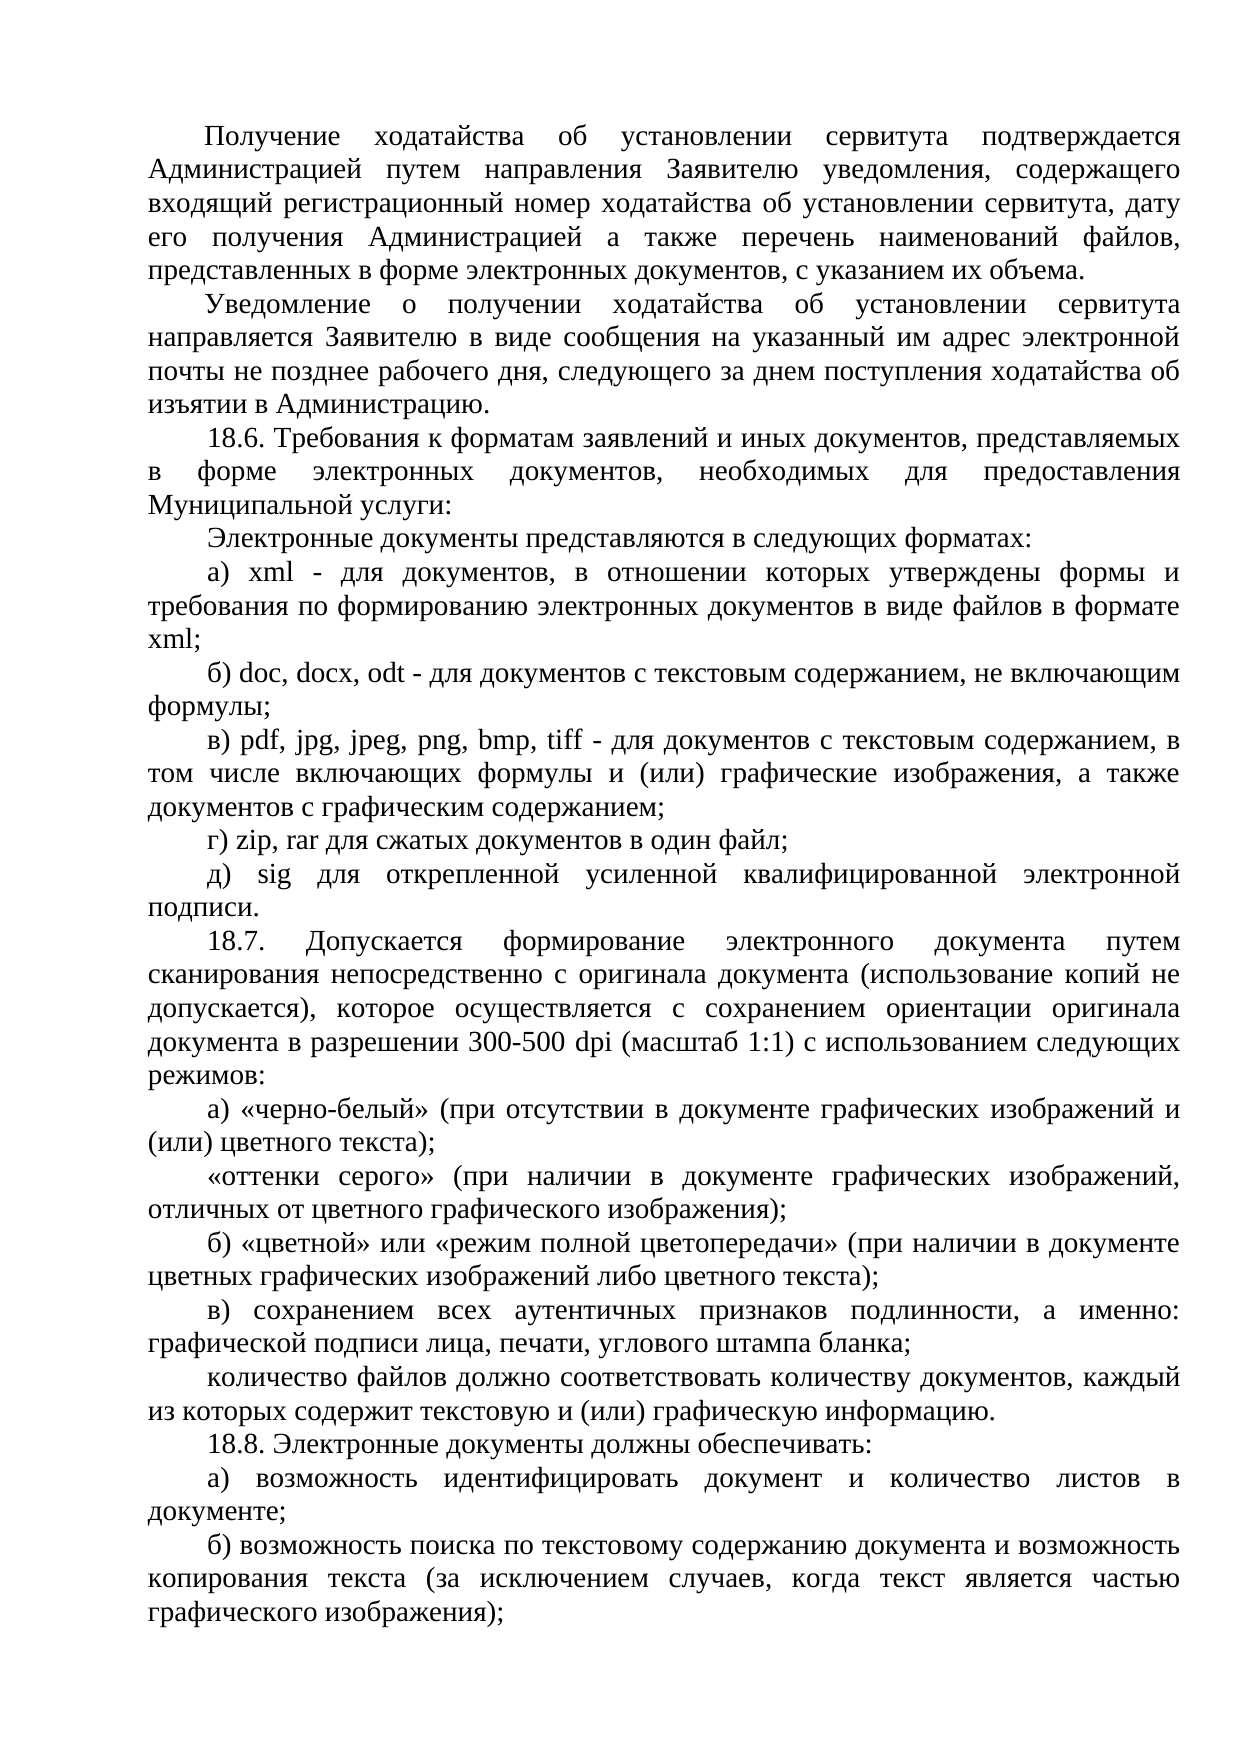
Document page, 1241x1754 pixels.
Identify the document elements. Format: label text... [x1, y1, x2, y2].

text «оттенки серого» (при наличии в документе графических изображений, отличных от цветного графического изображения); [148, 1158, 1181, 1225]
text Электронные документы представляются в следующих форматах: [148, 521, 1181, 554]
text а) возможность идентифицировать документ и количество листов в документе; [148, 1460, 1181, 1527]
text в) сохранением всех аутентичных признаков подлинности, а именно: графической подписи лица, печати, углового штампа бланка; [148, 1292, 1181, 1359]
text а) xml - для документов, в отношении которых утверждены формы и требования по формированию электронных документов в виде файлов в формате xml; [148, 554, 1181, 655]
text 18.6. Требования к форматам заявлений и иных документов, представляемых в форме электронных документов, необходимых для предоставления Муниципальной услуги: [148, 420, 1181, 521]
text б) возможность поиска по текстовому содержанию документа и возможность копирования текста (за исключением случаев, когда текст является частью графического изображения); [148, 1527, 1181, 1627]
text количество файлов должно соответствовать количеству документов, каждый из которых содержит текстовую и (или) графическую информацию. [148, 1359, 1181, 1426]
text а) «черно-белый» (при отсутствии в документе графических изображений и (или) цветного текста); [148, 1091, 1181, 1158]
text г) zip, rar для сжатых документов в один файл; [148, 822, 1181, 856]
text в) pdf, jpg, jpeg, png, bmp, tiff - для документов с текстовым содержанием, в том числе включающих формулы и (или) графические изображения, а также документов с графическим содержанием; [148, 722, 1181, 822]
text д) sig для открепленной усиленной квалифицированной электронной подписи. [148, 856, 1181, 923]
text 18.8. Электронные документы должны обеспечивать: [148, 1426, 1181, 1460]
text Уведомление о получении ходатайства об установлении сервитута направляется Заявителю в виде сообщения на указанный им адрес электронной почты не позднее рабочего дня, следующего за днем поступления ходатайства об изъятии в Администрацию. [148, 286, 1181, 420]
text Получение ходатайства об установлении сервитута подтверждается Администрацией путем направления Заявителю уведомления, содержащего входящий регистрационный номер ходатайства об установлении сервитута, дату его получения Администрацией а также перечень наименований файлов, представленных в форме электронных документов, с указанием их объема. [148, 118, 1181, 286]
text б) «цветной» или «режим полной цветопередачи» (при наличии в документе цветных графических изображений либо цветного текста); [148, 1225, 1181, 1292]
text б) doc, docx, odt - для документов с текстовым содержанием, не включающим формулы; [148, 655, 1181, 722]
text 18.7. Допускается формирование электронного документа путем сканирования непосредственно с оригинала документа (использование копий не допускается), которое осуществляется с сохранением ориентации оригинала документа в разрешении 300-500 dpi (масштаб 1:1) с использованием следующих режимов: [148, 923, 1181, 1091]
